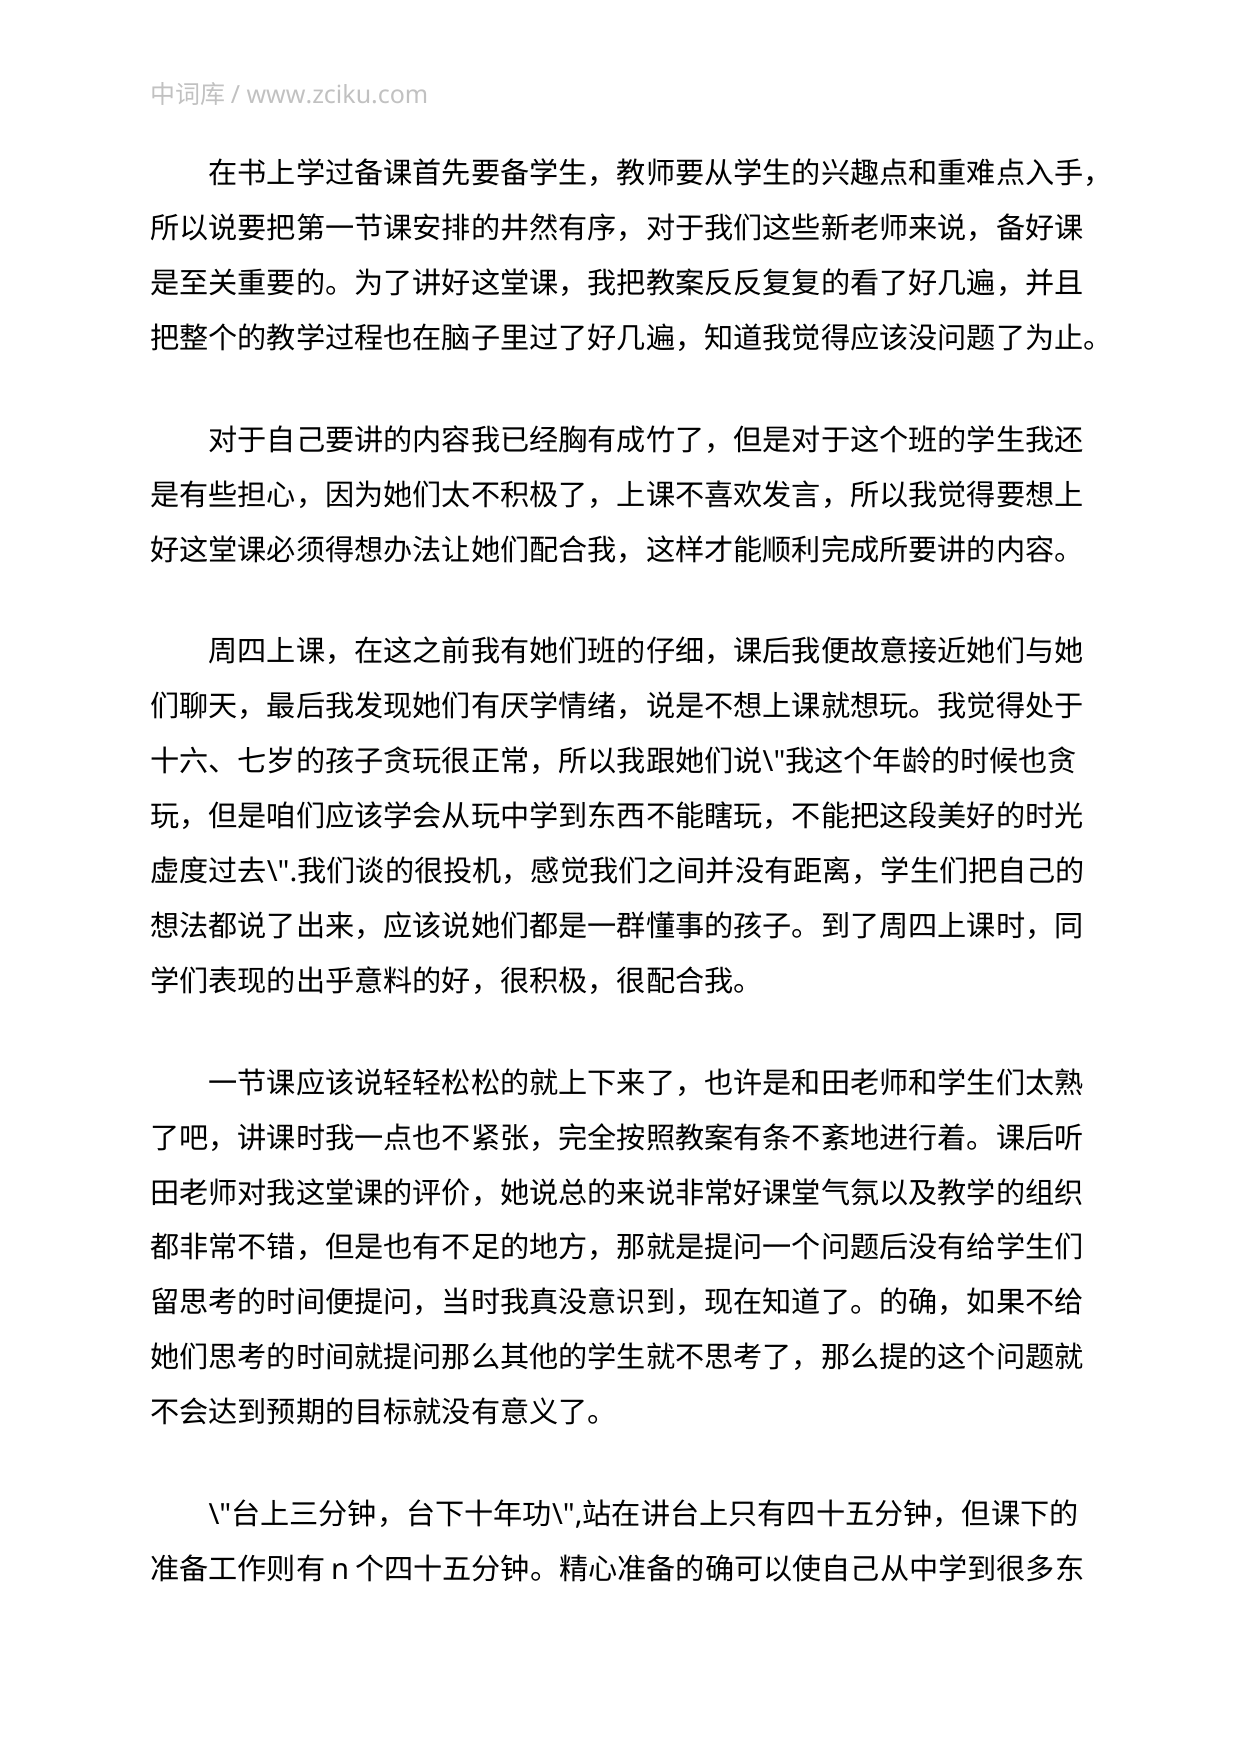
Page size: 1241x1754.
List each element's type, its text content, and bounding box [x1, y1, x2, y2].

text 对于自己要讲的内容我已经胸有成竹了，但是对于这个班的学生我还是有些担心，因为她们太不积极了，上课不喜欢发言，所以我觉得要想上好这堂课必须得想办法让她们配合我，这样才能顺利完成所要讲的内容。 [150, 416, 1090, 568]
text 在书上学过备课首先要备学生，教师要从学生的兴趣点和重难点入手，所以说要把第一节课安排的井然有序，对于我们这些新老师来说，备好课是至关重要的。为了讲好这堂课，我把教案反反复复的看了好几遍，并且把整个的教学过程也在脑子里过了好几遍，知道我觉得应该没问题了为止。 [150, 150, 1090, 357]
text 一节课应该说轻轻松松的就上下来了，也许是和田老师和学生们太熟了吧，讲课时我一点也不紧张，完全按照教案有条不紊地进行着。课后听田老师对我这堂课的评价，她说总的来说非常好课堂气氛以及教学的组织都非常不错，但是也有不足的地方，那就是提问一个问题后没有给学生们留思考的时间便提问，当时我真没意识到，现在知道了。的确，如果不给她们思考的时间就提问那么其他的学生就不思考了，那么提的这个问题就不会达到预期的目标就没有意义了。 [150, 1059, 1090, 1431]
text 周四上课，在这之前我有她们班的仔细，课后我便故意接近她们与她们聊天，最后我发现她们有厌学情绪，说是不想上课就想玩。我觉得处于十六、七岁的孩子贪玩很正常，所以我跟她们说\"我这个年龄的时候也贪玩，但是咱们应该学会从玩中学到东西不能瞎玩，不能把这段美好的时光虚度过去\".我们谈的很投机，感觉我们之间并没有距离，学生们把自己的 想法都说了出来，应该说她们都是一群懂事的孩子。到了周四上课时，同学们表现的出乎意料的好，很积极，很配合我。 [150, 628, 1090, 1000]
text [150, 1491, 1090, 1588]
